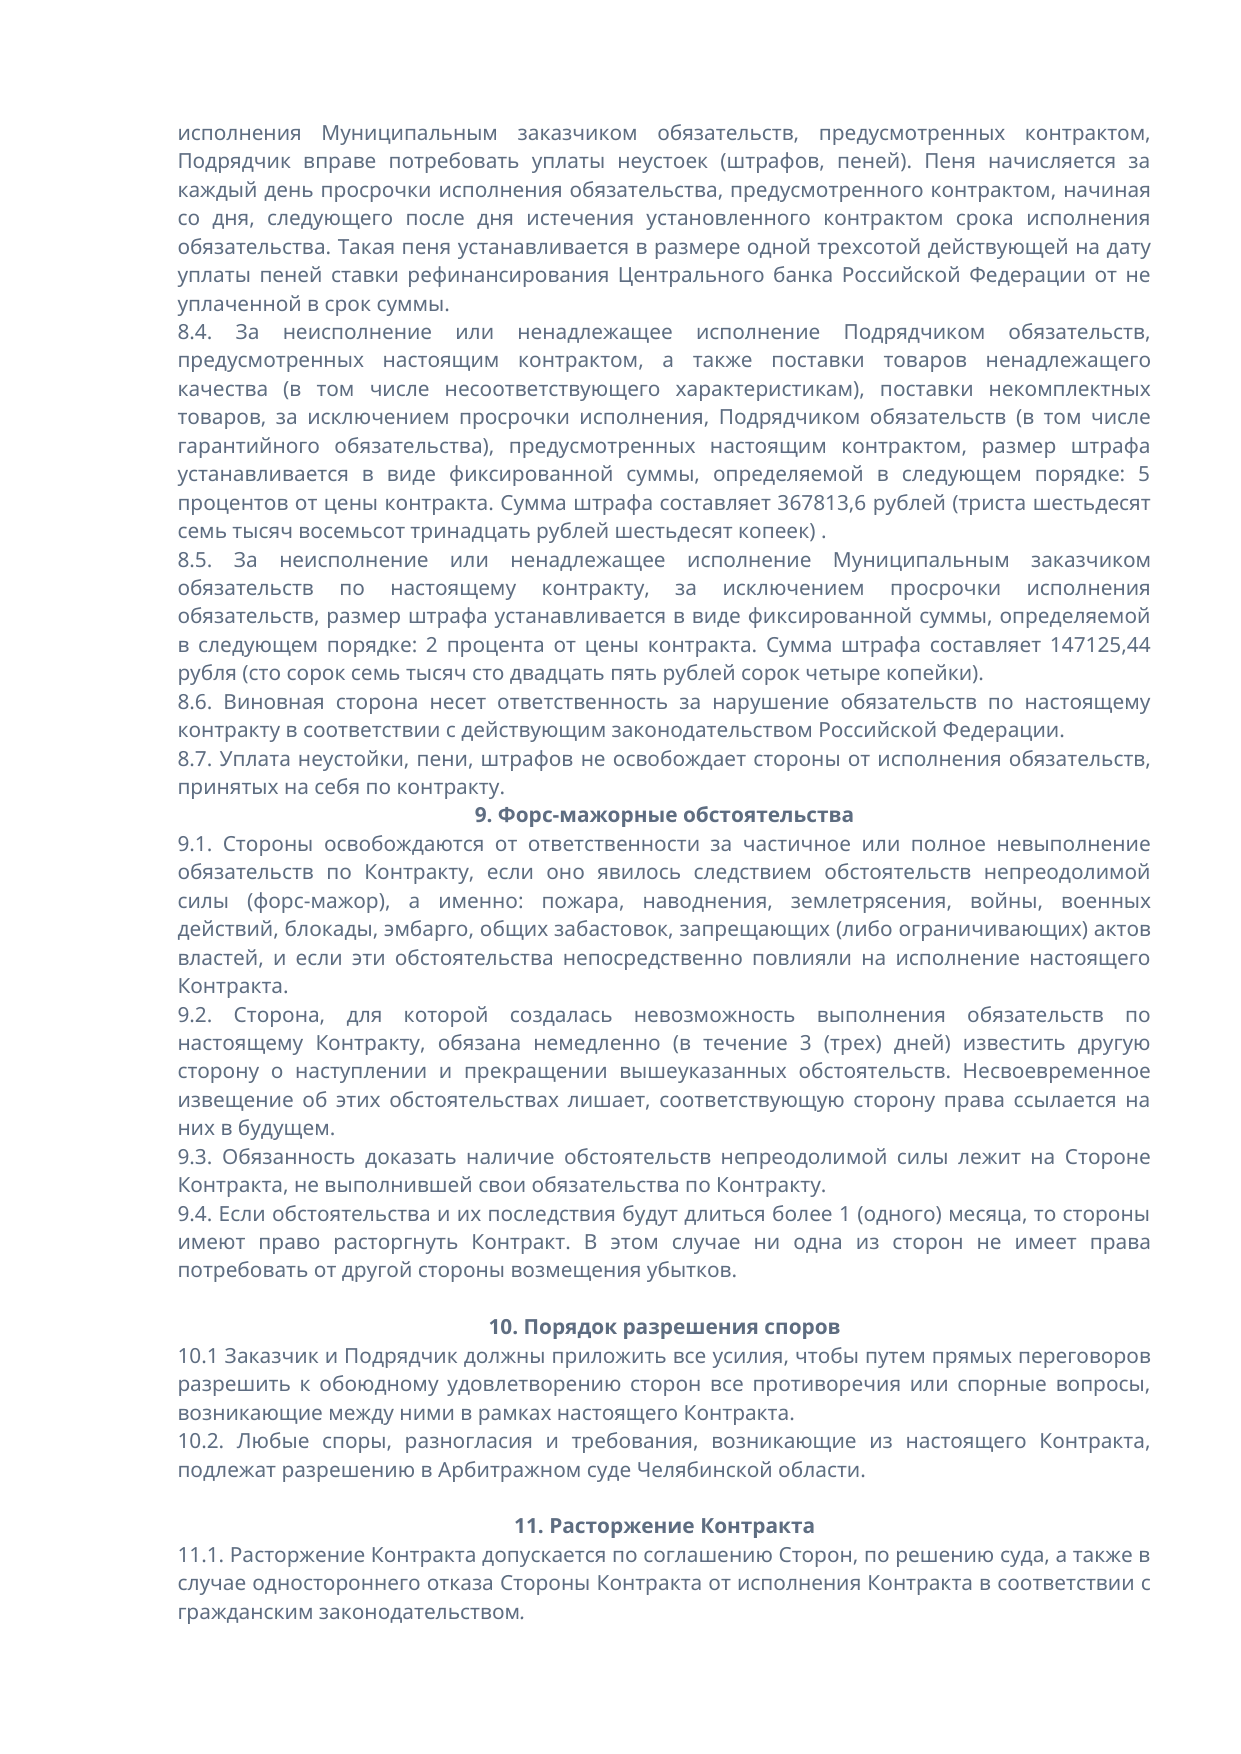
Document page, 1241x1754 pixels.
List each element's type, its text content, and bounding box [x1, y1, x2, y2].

text 10. Порядок разрешения споров [177, 1312, 1152, 1341]
text 8.5. За неисполнение или ненадлежащее исполнение Муниципальным заказчиком обязательств по настоящему контракту, за исключением просрочки исполнения обязательств, размер штрафа устанавливается в виде фиксированной суммы, определяемой в следующем порядке: 2 процента от цены контракта. Сумма штрафа составляет 147125,44 рубля (сто сорок семь тысяч сто двадцать пять рублей сорок четыре копейки). [177, 545, 1152, 687]
text 9.4. Если обстоятельства и их последствия будут длиться более 1 (одного) месяца, то стороны имеют право расторгнуть Контракт. В этом случае ни одна из сторон не имеет права потребовать от другой стороны возмещения убытков. [177, 1199, 1152, 1284]
text 9. Форс-мажорные обстоятельства [177, 801, 1152, 829]
text 9.2. Сторона, для которой создалась невозможность выполнения обязательств по настоящему Контракту, обязана немедленно (в течение 3 (трех) дней) известить другую сторону о наступлении и прекращении вышеуказанных обстоятельств. Несвоевременное извещение об этих обстоятельствах лишает, соответствующую сторону права ссылается на них в будущем. [177, 1000, 1152, 1142]
text 10.1 Заказчик и Подрядчик должны приложить все усилия, чтобы путем прямых переговоров разрешить к обоюдному удовлетворению сторон все противоречия или спорные вопросы, возникающие между ними в рамках настоящего Контракта. [177, 1341, 1152, 1426]
text 11.1. Расторжение Контракта допускается по соглашению Сторон, по решению суда, а также в случае одностороннего отказа Стороны Контракта от исполнения Контракта в соответствии с гражданским законодательством. [177, 1540, 1152, 1625]
text 8.7. Уплата неустойки, пени, штрафов не освобождает стороны от исполнения обязательств, принятых на себя по контракту. [177, 744, 1152, 801]
text 11. Расторжение Контракта [177, 1512, 1152, 1540]
text 8.4. За неисполнение или ненадлежащее исполнение Подрядчиком обязательств, предусмотренных настоящим контрактом, а также поставки товаров ненадлежащего качества (в том числе несоответствующего характеристикам), поставки некомплектных товаров, за исключением просрочки исполнения, Подрядчиком обязательств (в том числе гарантийного обязательства), предусмотренных настоящим контрактом, размер штрафа устанавливается в виде фиксированной суммы, определяемой в следующем порядке: 5 процентов от цены контракта. Сумма штрафа составляет 367813,6 рублей (триста шестьдесят семь тысяч восемьсот тринадцать рублей шестьдесят копеек) . [177, 317, 1152, 545]
text 9.1. Стороны освобождаются от ответственности за частичное или полное невыполнение обязательств по Контракту, если оно явилось следствием обстоятельств непреодолимой силы (форс-мажор), а именно: пожара, наводнения, землетрясения, войны, военных действий, блокады, эмбарго, общих забастовок, запрещающих (либо ограничивающих) актов властей, и если эти обстоятельства непосредственно повлияли на исполнение настоящего Контракта. [177, 829, 1152, 1000]
text 8.6. Виновная сторона несет ответственность за нарушение обязательств по настоящему контракту в соответствии с действующим законодательством Российской Федерации. [177, 687, 1152, 744]
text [177, 118, 1152, 317]
text 10.2. Любые споры, разногласия и требования, возникающие из настоящего Контракта, подлежат разрешению в Арбитражном суде Челябинской области. [177, 1426, 1152, 1483]
text 9.3. Обязанность доказать наличие обстоятельств непреодолимой силы лежит на Стороне Контракта, не выполнившей свои обязательства по Контракту. [177, 1142, 1152, 1199]
